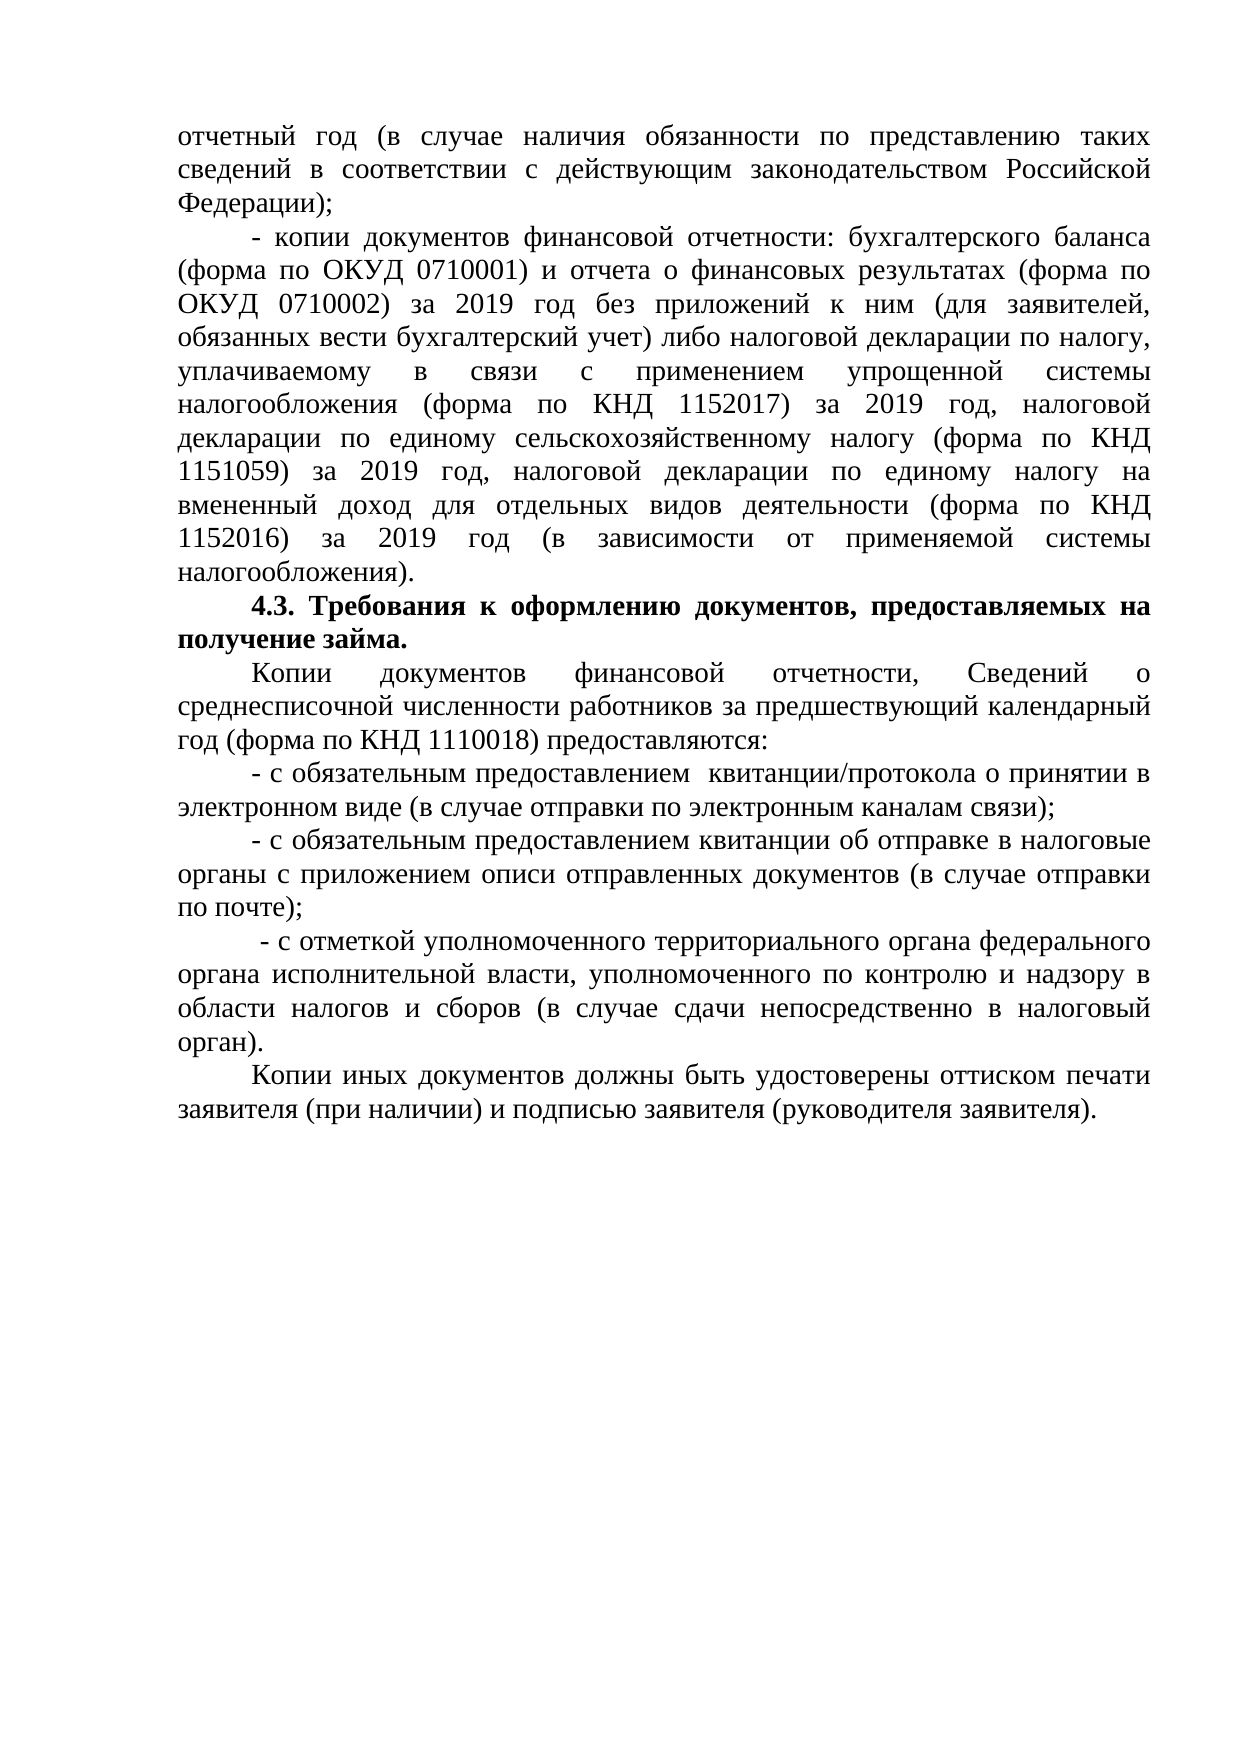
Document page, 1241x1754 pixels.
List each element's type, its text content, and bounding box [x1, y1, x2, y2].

text - с отметкой уполномоченного территориального органа федерального органа исполнительной власти, уполномоченного по контролю и надзору в области налогов и сборов (в случае сдачи непосредственно в налоговый орган). [177, 923, 1152, 1057]
text Копии документов финансовой отчетности, Сведений о среднесписочной численности работников за предшествующий календарный год (форма по КНД 1110018) предоставляются: [177, 655, 1152, 755]
text - с обязательным предоставлением квитанции/протокола о принятии в электронном виде (в случае отправки по электронным каналам связи); [177, 755, 1152, 822]
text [177, 118, 1152, 219]
text - копии документов финансовой отчетности: бухгалтерского баланса (форма по ОКУД 0710001) и отчета о финансовых результатах (форма по ОКУД 0710002) за 2019 год без приложений к ним (для заявителей, обязанных вести бухгалтерский учет) либо налоговой декларации по налогу, уплачиваемому в связи с применением упрощенной системы налогообложения (форма по КНД 1152017) за 2019 год, налоговой декларации по единому сельскохозяйственному налогу (форма по КНД 1151059) за 2019 год, налоговой декларации по единому налогу на вмененный доход для отдельных видов деятельности (форма по КНД 1152016) за 2019 год (в зависимости от применяемой системы налогообложения). [177, 219, 1152, 588]
text 4.3. Требования к оформлению документов, предоставляемых на получение займа. [177, 588, 1152, 655]
text - с обязательным предоставлением квитанции об отправке в налоговые органы с приложением описи отправленных документов (в случае отправки по почте); [177, 822, 1152, 923]
text Копии иных документов должны быть удостоверены оттиском печати заявителя (при наличии) и подписью заявителя (руководителя заявителя). [177, 1057, 1152, 1124]
